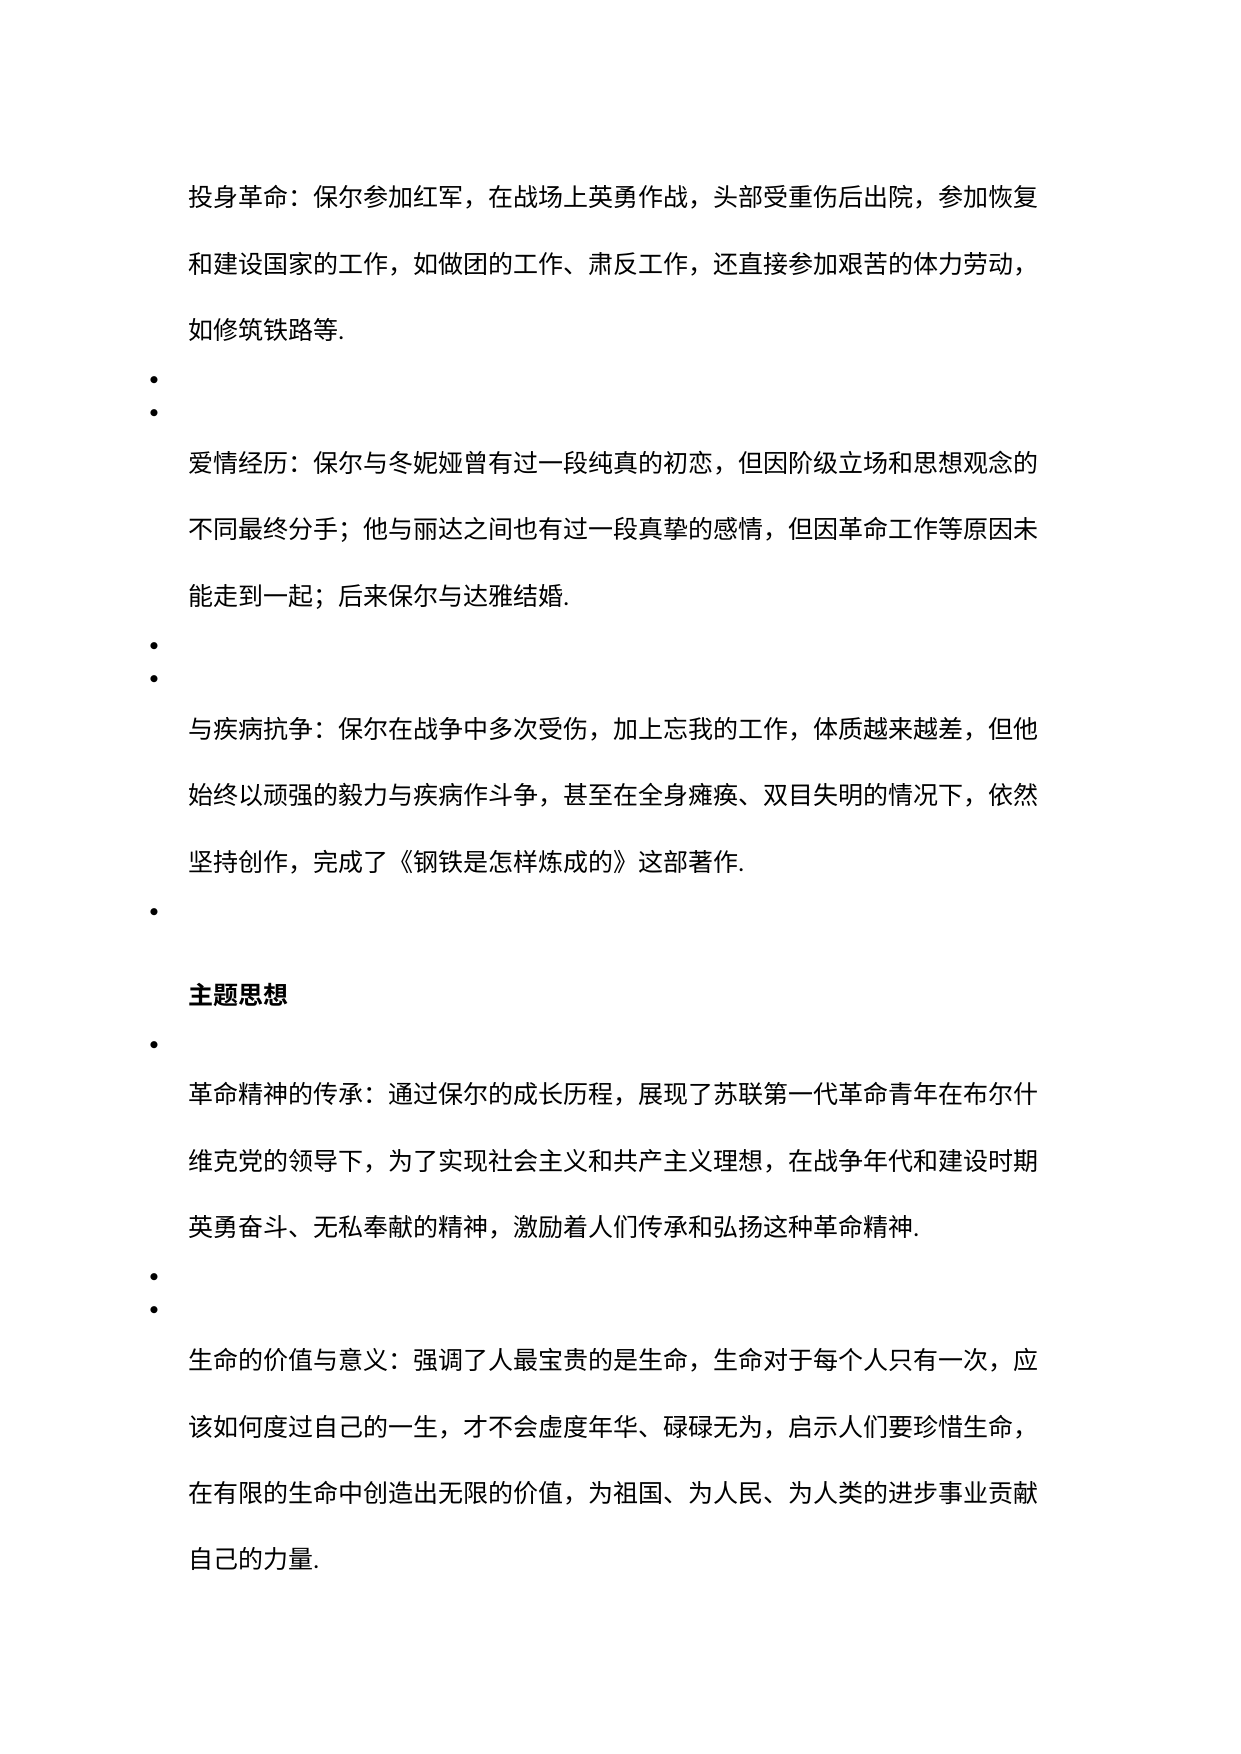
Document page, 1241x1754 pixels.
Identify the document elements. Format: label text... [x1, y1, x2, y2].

text 革命精神的传承：通过保尔的成长历程，展现了苏联第一代革命青年在布尔什维克党的领导下，为了实现社会主义和共产主义理想，在战争年代和建设时期英勇奋斗、无私奉献的精神，激励着人们传承和弘扬这种革命精神. [188, 1060, 1052, 1259]
text 投身革命：保尔参加红军，在战场上英勇作战，头部受重伤后出院，参加恢复和建设国家的工作，如做团的工作、肃反工作，还直接参加艰苦的体力劳动，如修筑铁路等. [188, 162, 1052, 362]
text 生命的价值与意义：强调了人最宝贵的是生命，生命对于每个人只有一次，应该如何度过自己的一生，才不会虚度年华、碌碌无为，启示人们要珍惜生命，在有限的生命中创造出无限的价值，为祖国、为人民、为人类的进步事业贡献自己的力量. [188, 1326, 1052, 1591]
text 爱情经历：保尔与冬妮娅曾有过一段纯真的初恋，但因阶级立场和思想观念的不同最终分手；他与丽达之间也有过一段真挚的感情，但因革命工作等原因未能走到一起；后来保尔与达雅结婚. [188, 428, 1052, 628]
text 与疾病抗争：保尔在战争中多次受伤，加上忘我的工作，体质越来越差，但他始终以顽强的毅力与疾病作斗争，甚至在全身瘫痪、双目失明的情况下，依然坚持创作，完成了《钢铁是怎样炼成的》这部著作. [188, 694, 1052, 893]
subtitle 主题思想 [188, 960, 1052, 1026]
